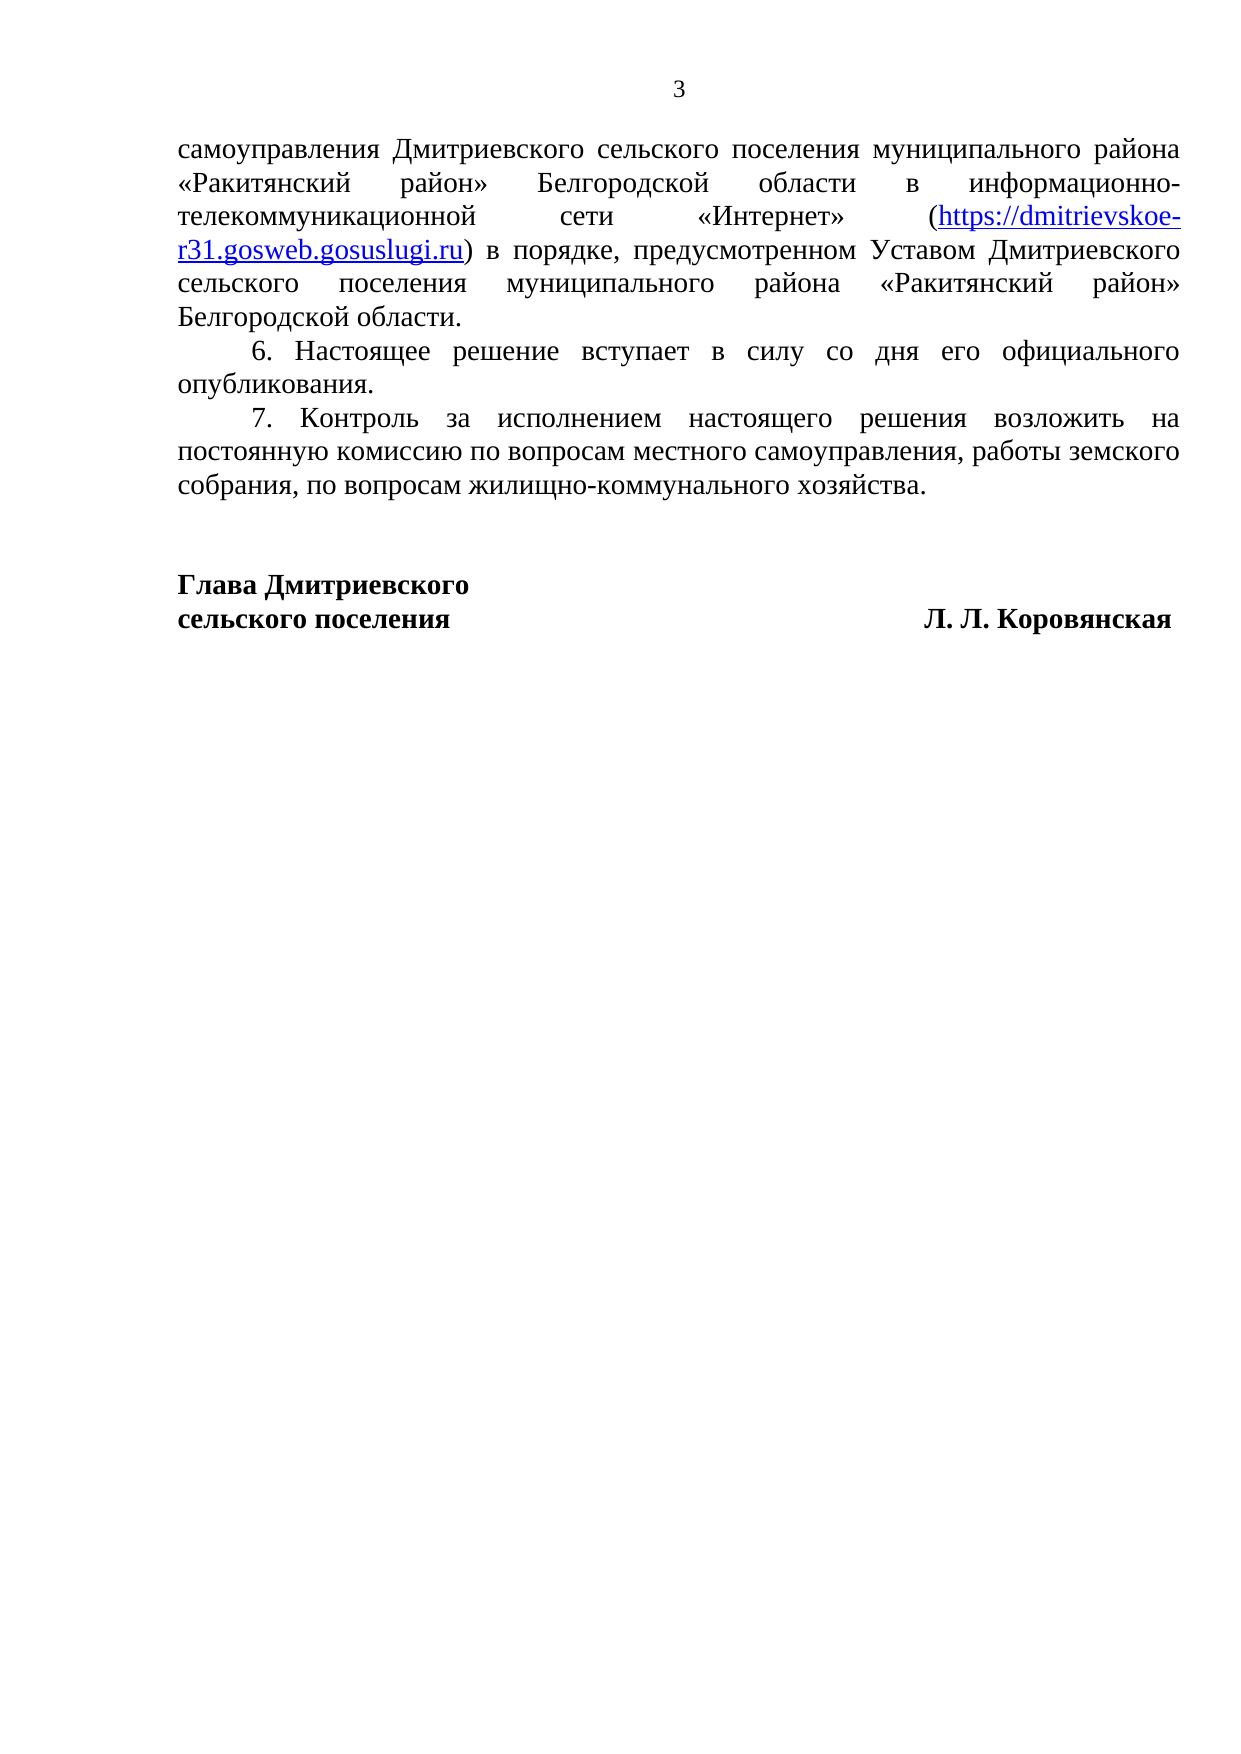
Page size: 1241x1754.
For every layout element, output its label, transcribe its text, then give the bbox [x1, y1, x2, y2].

text 7. Контроль за исполнением настоящего решения возложить на постоянную комиссию по вопросам местного самоуправления, работы земского собрания, по вопросам жилищно-коммунального хозяйства. [177, 400, 1181, 500]
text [177, 131, 1181, 333]
text Глава Дмитриевского [177, 567, 1181, 601]
text сельского поселения Л. Л. Коровянская [177, 601, 1181, 634]
text 6. Настоящее решение вступает в силу со дня его официального опубликования. [177, 333, 1181, 400]
